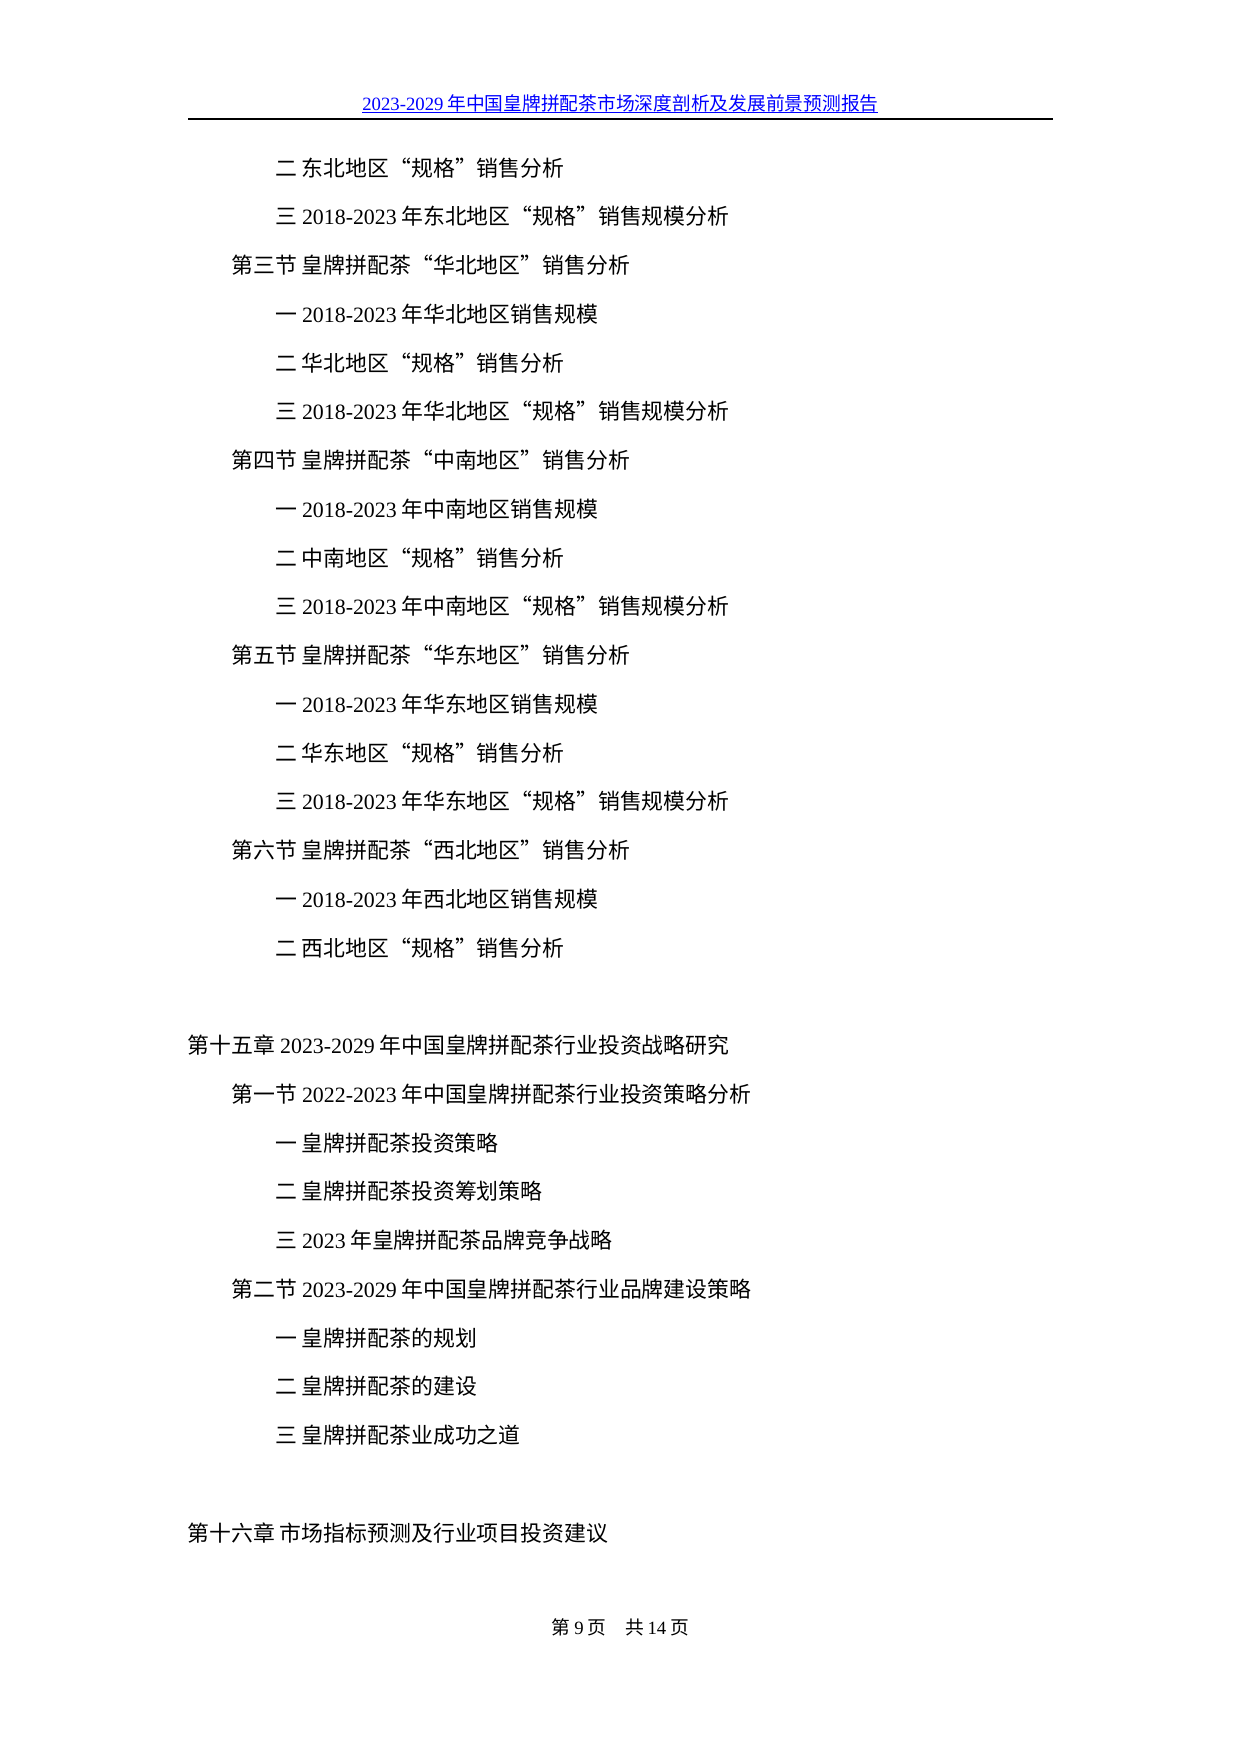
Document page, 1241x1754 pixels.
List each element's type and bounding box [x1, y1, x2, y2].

text [187, 150, 1053, 1548]
